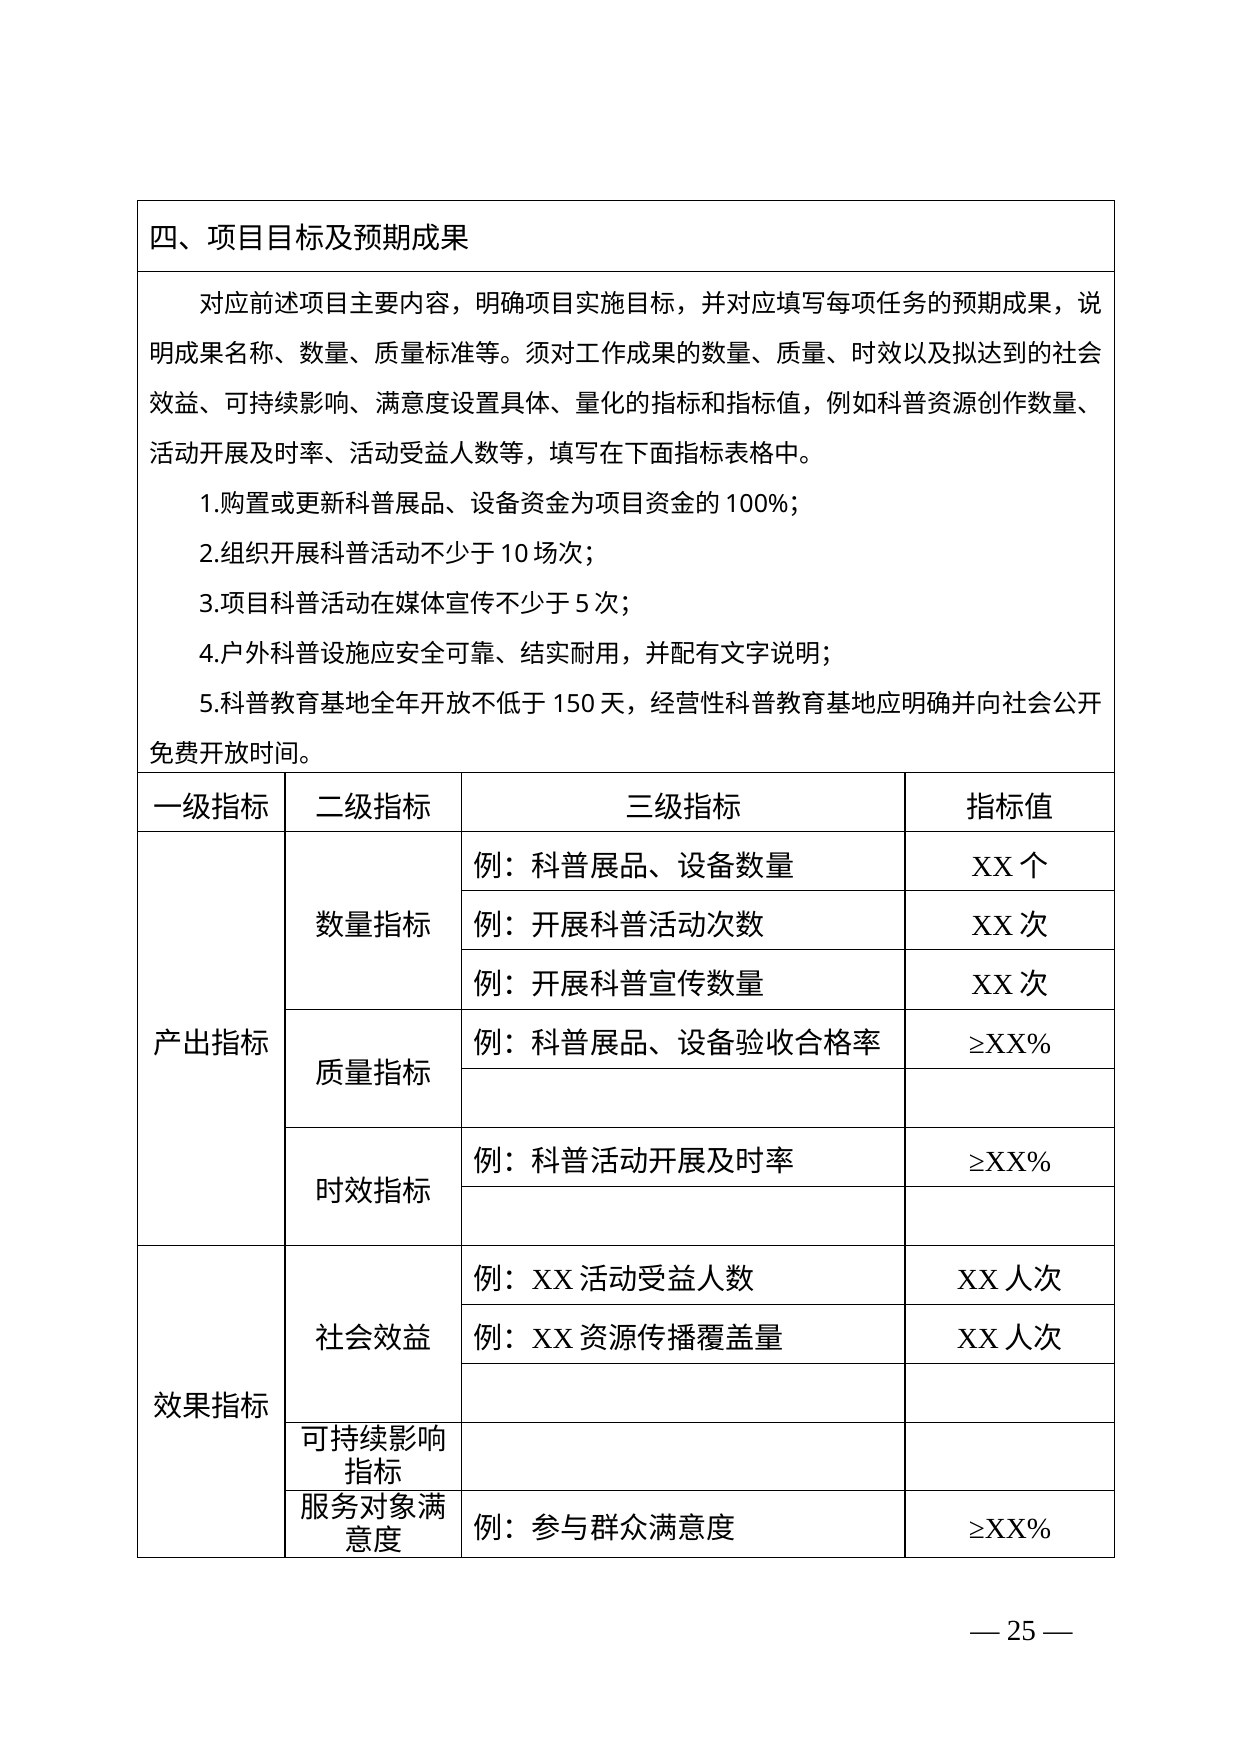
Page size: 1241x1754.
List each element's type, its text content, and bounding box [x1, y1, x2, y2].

table_cell 二级指标 [286, 773, 461, 831]
table_cell 三级指标 [462, 773, 904, 831]
table_cell 对应前述项目主要内容，明确项目实施目标，并对应填写每项任务的预期成果，说明成果名称、数量、质量标准等。须对工作成果的数量、质量、时效以及拟达到的社会效益、可持续影响、满意度设置具体、量化的指标和指标值，例如科普资源创作数量、活动开展及时率、活动受益人数等，填写在下面指标表格中。 1.购置或更新科普展品、设备资金为项目资金的100%； 2.组织开展科普活动不少于10场次； 3.项目科普活动在媒体宣传不少于5次； 4.户外科普设施应安全可靠、结实耐用，并配有文字说明； 5.科普教育基地全年开放不低于150天，经营性科普教育基地应明确并向社会公开免费开放时间。 [138, 272, 1114, 772]
table_cell [462, 1423, 904, 1489]
table_cell 例：开展科普活动次数 [462, 891, 904, 949]
table_cell 社会效益 [286, 1246, 461, 1422]
table_cell 服务对象满意度 [286, 1491, 461, 1557]
table_cell 四、项目目标及预期成果 [138, 201, 1114, 271]
table_cell ≥XX% [906, 1491, 1114, 1557]
table_cell ≥XX% [906, 1128, 1114, 1186]
table_cell XX人次 [906, 1246, 1114, 1304]
table_cell 指标值 [906, 773, 1114, 831]
table_cell 时效指标 [286, 1128, 461, 1245]
table_cell XX次 [906, 891, 1114, 949]
table_cell 例：科普展品、设备数量 [462, 832, 904, 890]
table_cell 例：XX资源传播覆盖量 [462, 1305, 904, 1363]
table_cell 一级指标 [138, 773, 284, 831]
table_cell 例：科普展品、设备验收合格率 [462, 1010, 904, 1067]
table_cell 例：参与群众满意度 [462, 1491, 904, 1557]
table_cell 例：科普活动开展及时率 [462, 1128, 904, 1186]
table_cell 例：XX活动受益人数 [462, 1246, 904, 1304]
table_cell 效果指标 [138, 1246, 284, 1557]
table_cell XX个 [906, 832, 1114, 890]
table_cell [906, 1187, 1114, 1245]
table_cell 例：开展科普宣传数量 [462, 950, 904, 1008]
table_cell 数量指标 [286, 832, 461, 1008]
table_cell XX次 [906, 950, 1114, 1008]
table_cell [906, 1069, 1114, 1127]
table_cell [906, 1364, 1114, 1422]
table_cell [462, 1364, 904, 1422]
table_cell [462, 1069, 904, 1127]
table_cell 可持续影响指标 [286, 1423, 461, 1489]
table_cell [462, 1187, 904, 1245]
table_cell [906, 1423, 1114, 1489]
table_cell ≥XX% [906, 1010, 1114, 1067]
table_cell 质量指标 [286, 1010, 461, 1127]
table_cell 产出指标 [138, 832, 284, 1245]
table_cell XX人次 [906, 1305, 1114, 1363]
